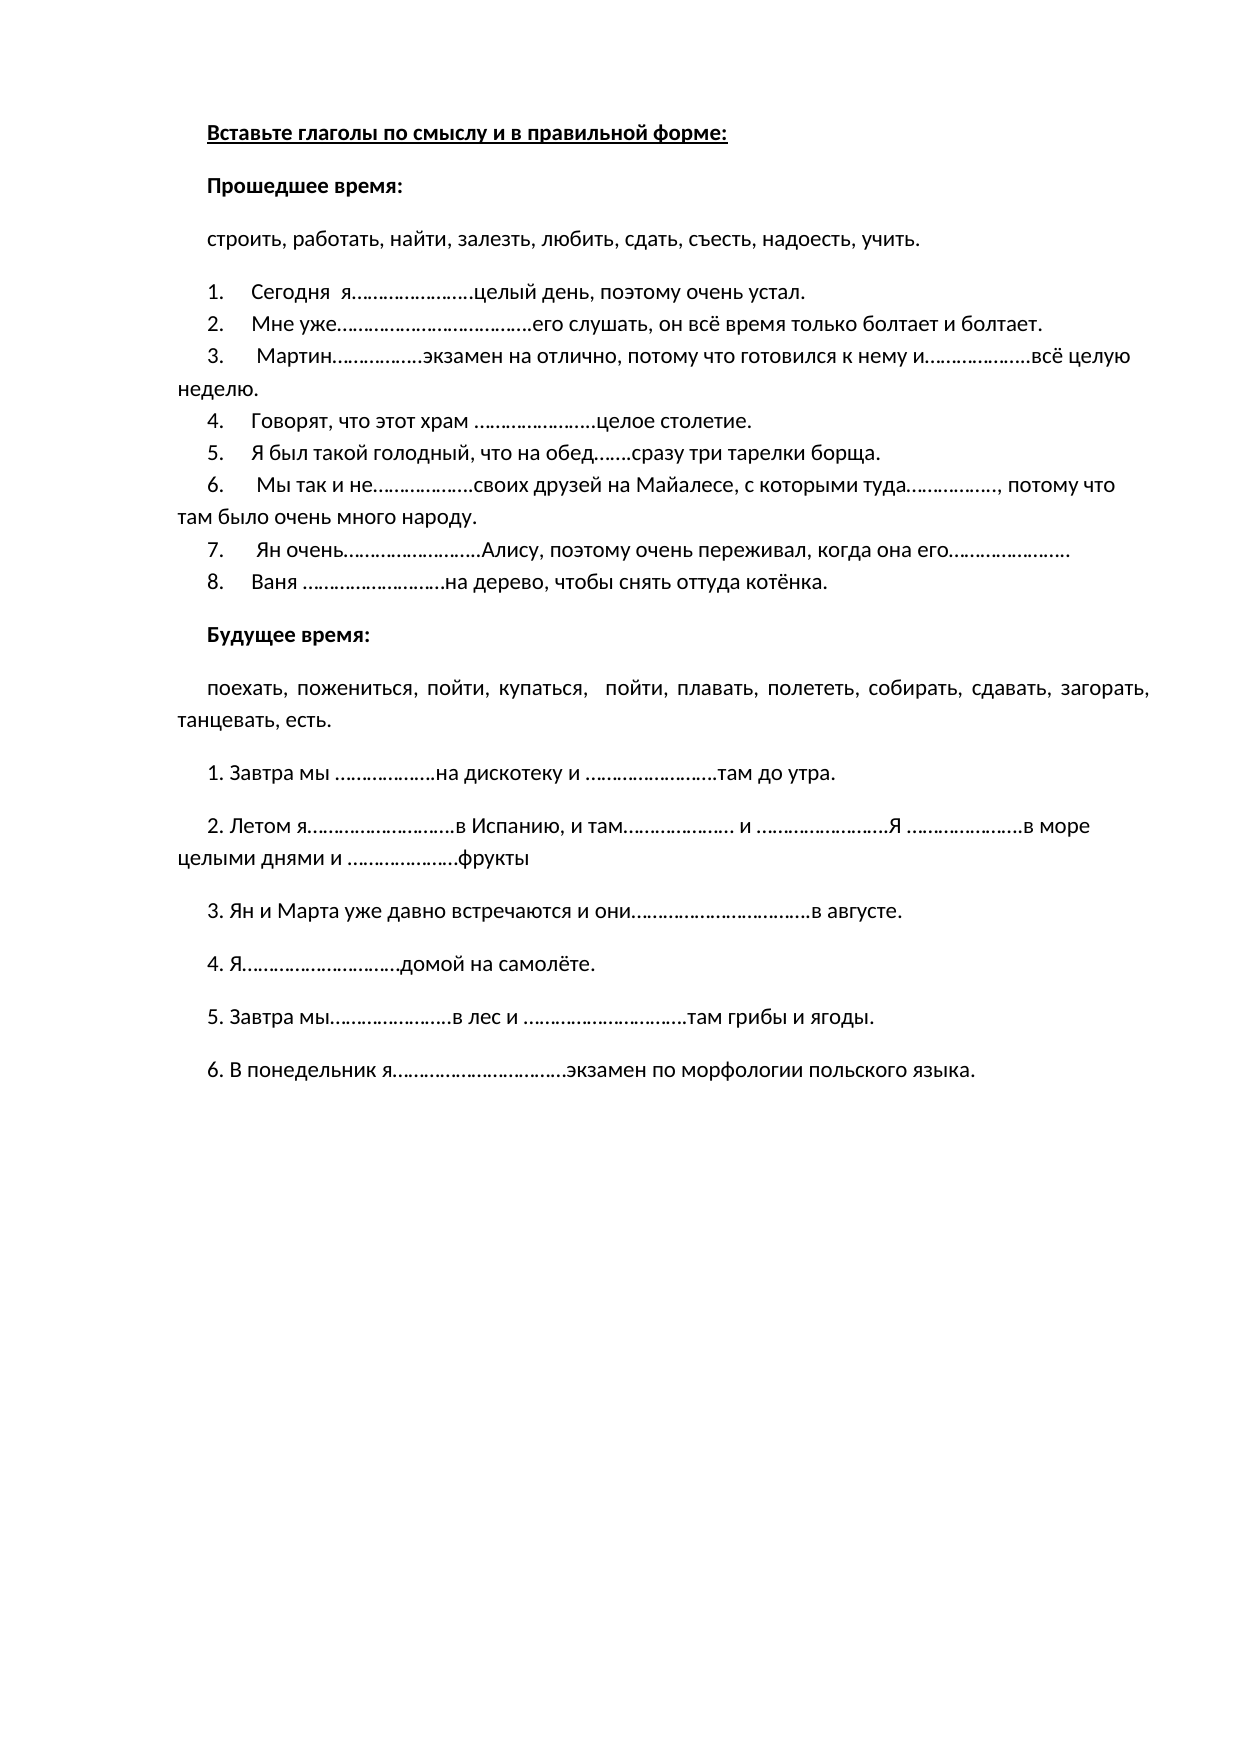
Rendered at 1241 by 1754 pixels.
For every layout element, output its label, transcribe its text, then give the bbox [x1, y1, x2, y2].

list Я был такой голодный, что на обед…….сразу три тарелки борща. [177, 438, 1152, 466]
text 4. Я…………………………домой на самолёте. [177, 949, 1152, 977]
text 2. Летом я……………………….в Испанию, и там………………… и …………………….Я ………………….в море целыми днями и …………………фрукты [177, 811, 1152, 871]
list Мне уже……………………………….его слушать, он всё время только болтает и болтает. [177, 309, 1152, 337]
list Ваня ………………………на дерево, чтобы снять оттуда котёнка. [177, 567, 1152, 595]
text строить, работать, найти, залезть, любить, сдать, съесть, надоесть, учить. [177, 224, 1152, 252]
text 6. В понедельник я……………………………экзамен по морфологии польского языка. [177, 1055, 1152, 1083]
text Прошедшее время: [177, 171, 1152, 199]
list Ян очень……………………..Алису, поэтому очень переживал, когда она его………………….. [177, 535, 1152, 563]
text 1. Завтра мы ……………….на дискотеку и …………………….там до утра. [177, 758, 1152, 786]
list Мы так и не……………….своих друзей на Майалесе, с которыми туда…………….., потому что там было очень много народу. [177, 470, 1152, 531]
text Будущее время: [177, 620, 1152, 648]
text поехать, пожениться, пойти, купаться, пойти, плавать, полететь, собирать, сдавать, загорать, танцевать, есть. [177, 673, 1152, 733]
list Сегодня я…………………..целый день, поэтому очень устал. [177, 277, 1152, 305]
text 5. Завтра мы…………………..в лес и ………………………….там грибы и ягоды. [177, 1002, 1152, 1030]
text Вставьте глаголы по смыслу и в правильной форме: [177, 118, 1152, 146]
list Говорят, что этот храм …………………..целое столетие. [177, 406, 1152, 434]
text 3. Ян и Марта уже давно встречаются и они…………………………….в августе. [177, 896, 1152, 924]
list Мартин……………..экзамен на отлично, потому что готовился к нему и………………..всё целую неделю. [177, 342, 1152, 402]
